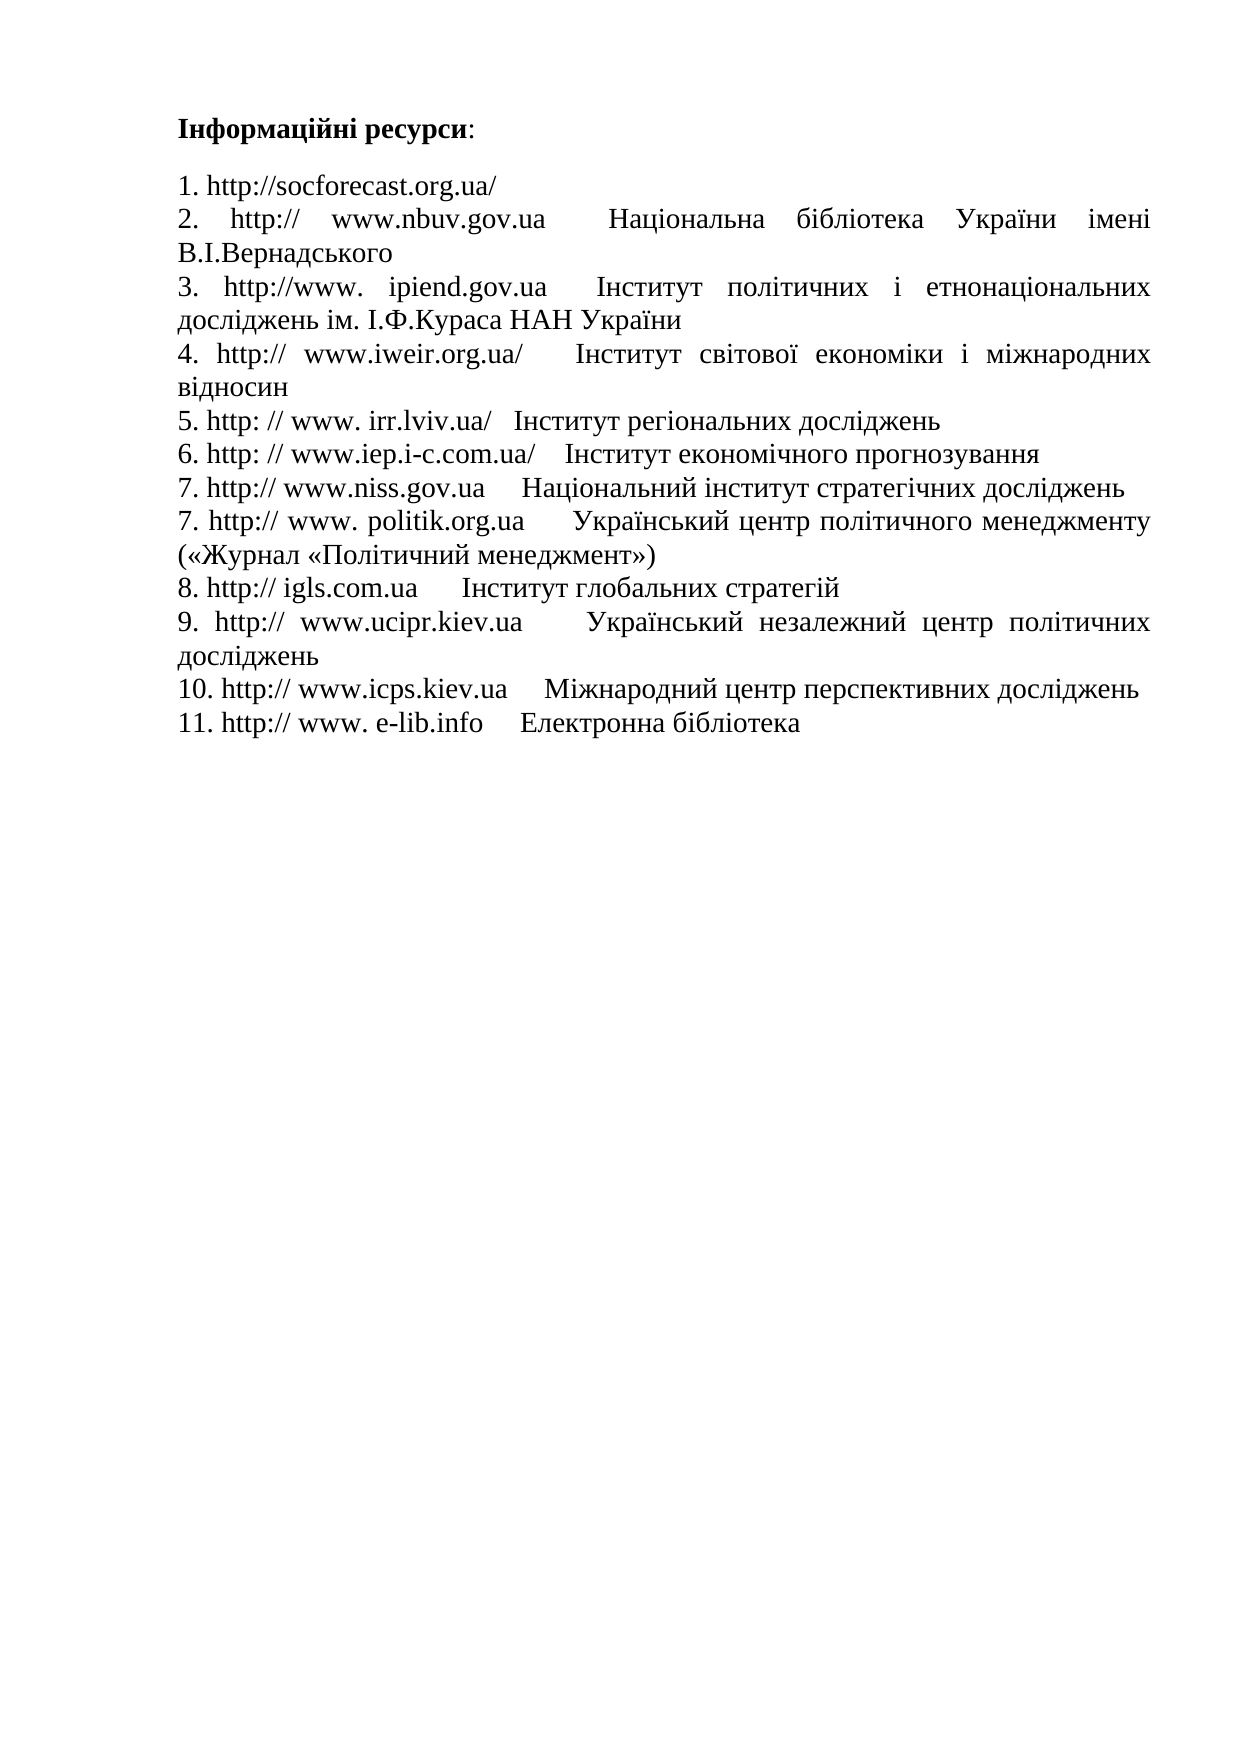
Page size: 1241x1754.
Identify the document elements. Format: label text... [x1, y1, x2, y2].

text 1. http://socforecast.org.ua/ [177, 168, 1152, 202]
text 10. http:// www.icps.kiev.ua Міжнародний центр перспективних досліджень [177, 671, 1152, 705]
text Інформаційні ресурси: [217, 119, 1152, 143]
text 4. http:// www.iweir.org.ua/ Інститут світової економіки і міжнародних відносин [177, 336, 1152, 403]
text 2. http:// www.nbuv.gov.ua Національна бібліотека України імені В.І.Вернадського [177, 202, 1152, 269]
text 5. http: // www. irr.lviv.ua/ Інститут регіональних досліджень [177, 403, 1152, 436]
text 7. http:// www. politik.org.ua Український центр політичного менеджменту («Журнал «Політичний менеджмент») [177, 503, 1152, 571]
text 9. http:// www.ucipr.kiev.ua Український незалежний центр політичних досліджень [177, 604, 1152, 671]
text 3. http://www. ipiend.gov.ua Інститут політичних і етнонаціональних досліджень ім. І.Ф.Кураса НАН України [177, 269, 1152, 336]
text 11. http:// www. e-lib.info Електронна бібліотека [177, 705, 1152, 738]
text 6. http: // www.iep.i-c.com.ua/ Інститут економічного прогнозування [177, 436, 1152, 470]
text 7. http:// www.niss.gov.ua Національний інститут стратегічних досліджень [177, 470, 1152, 503]
text 8. http:// igls.com.ua Інститут глобальних стратегій [177, 571, 1152, 604]
